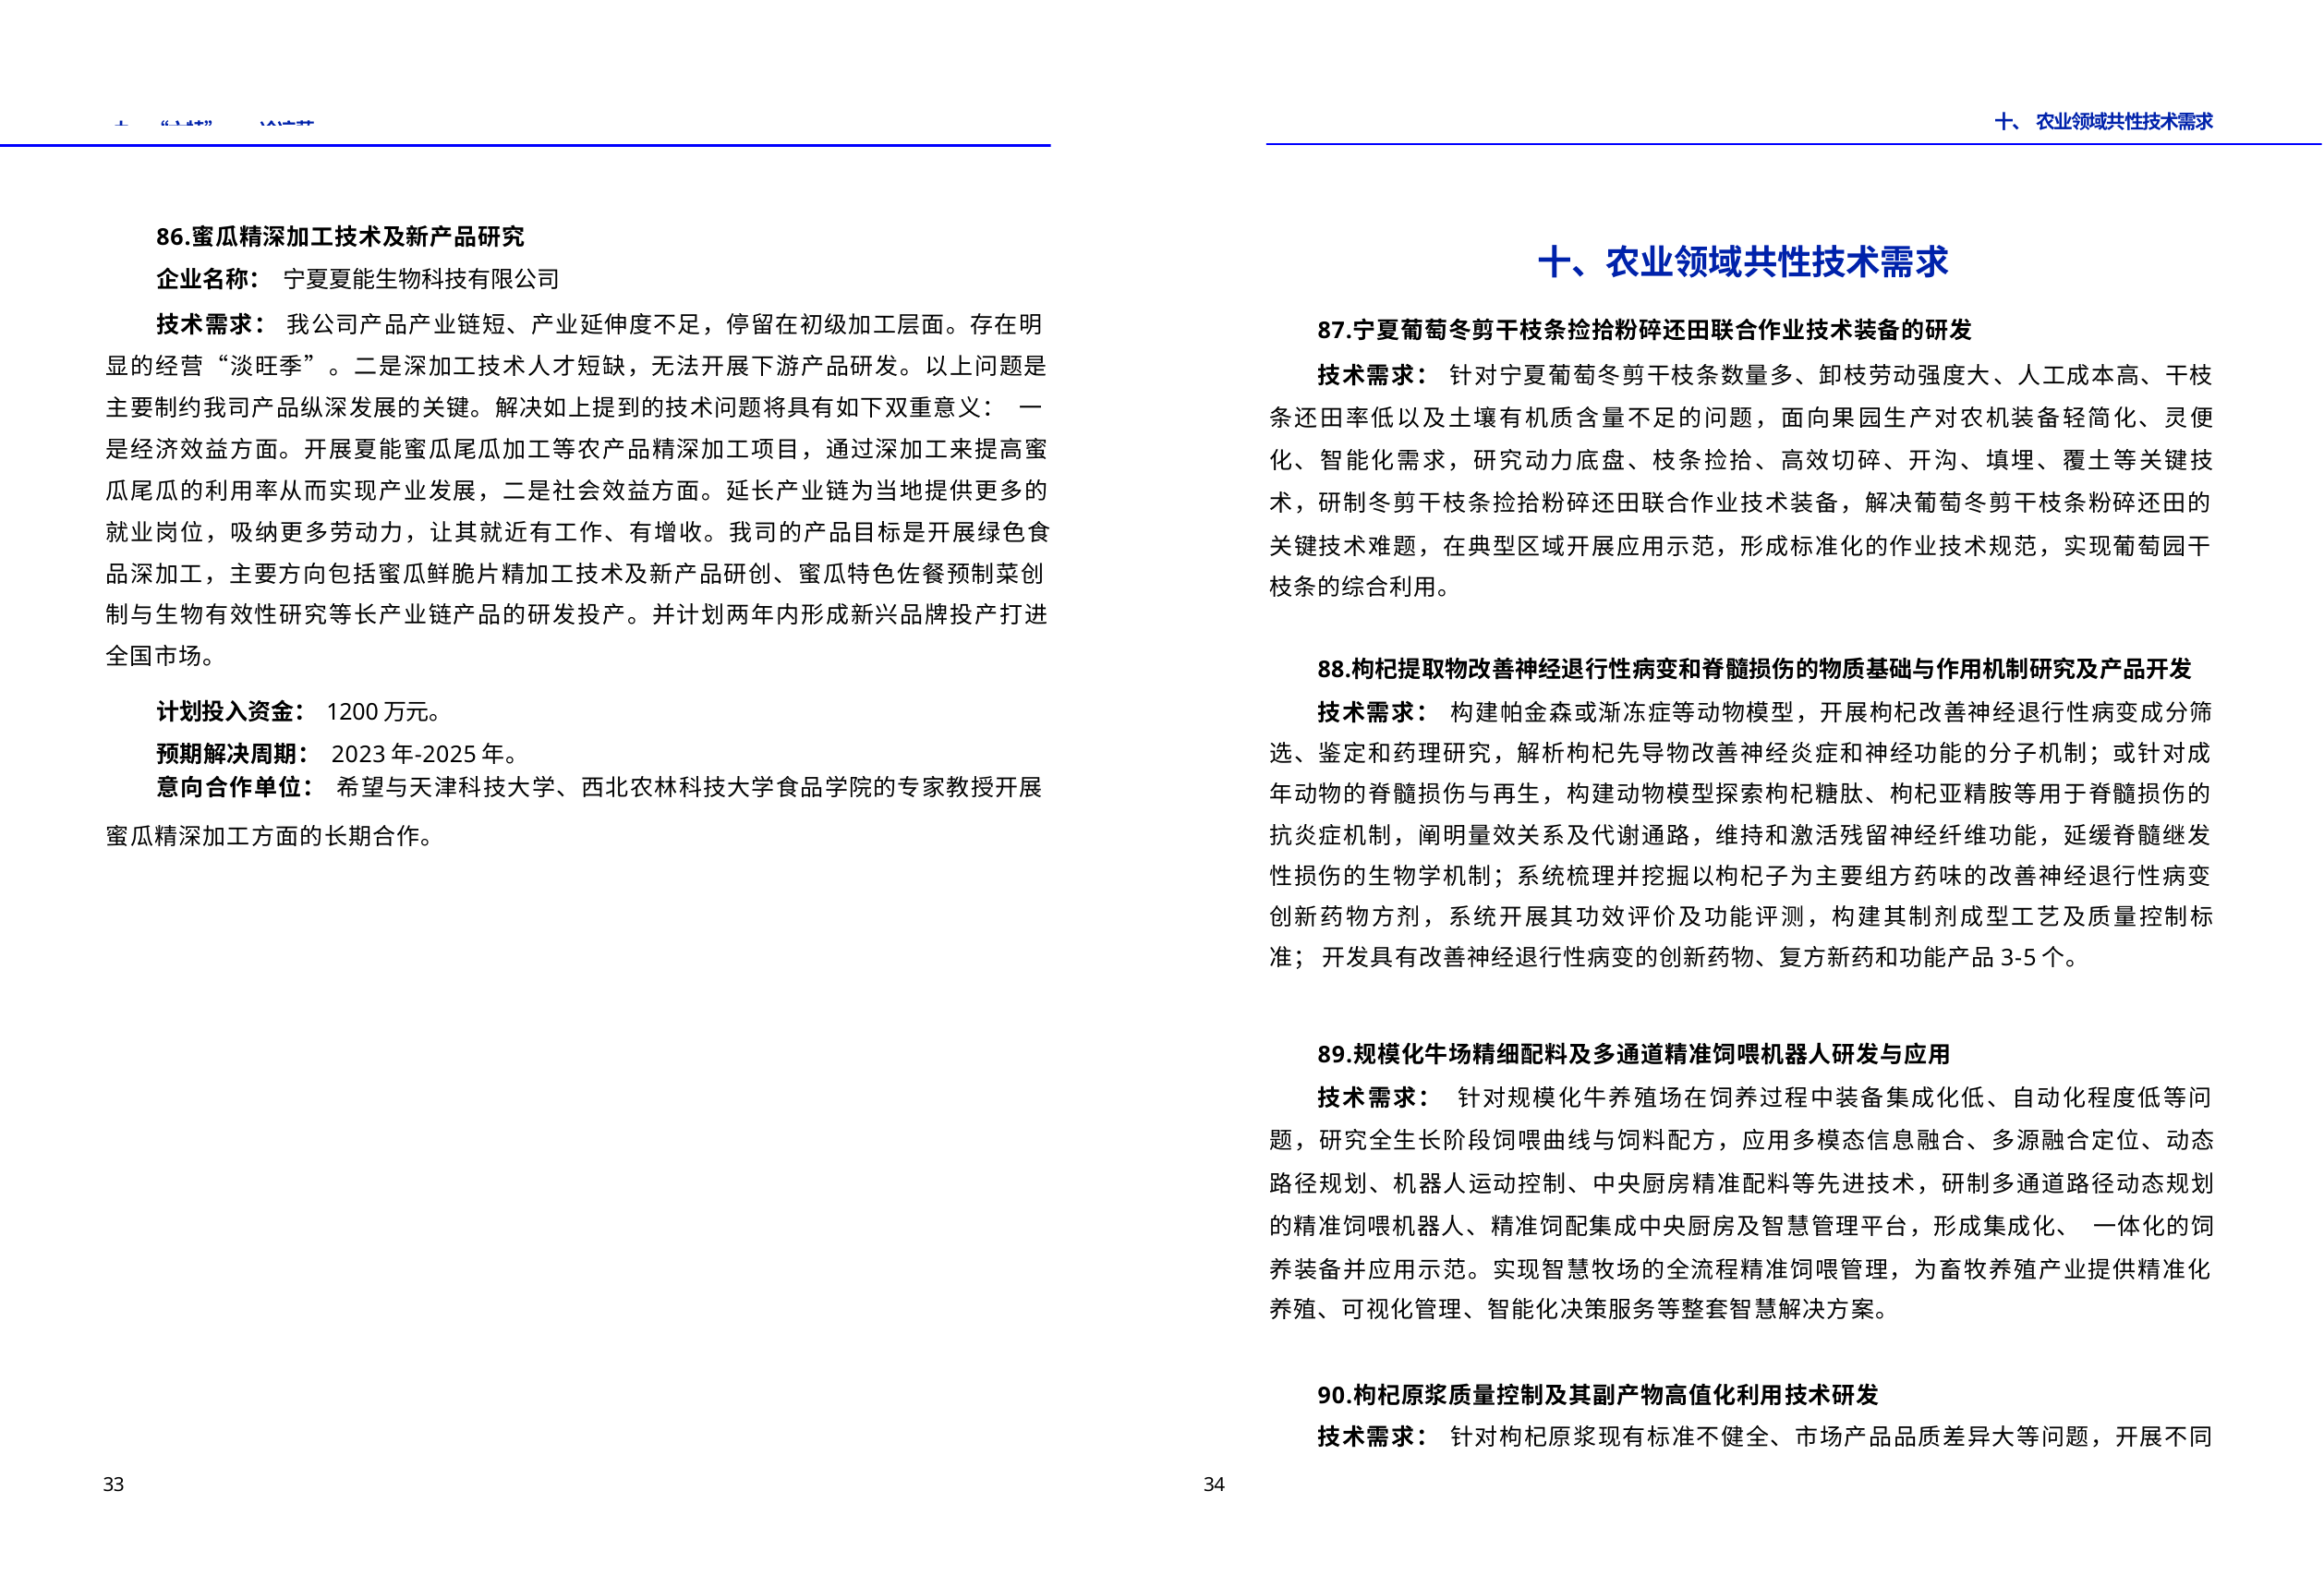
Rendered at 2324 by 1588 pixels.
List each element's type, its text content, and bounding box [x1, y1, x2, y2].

text 预期解决周期： 2023年-2025年。 [156, 738, 1259, 769]
text 技术需求： 针对宁夏葡萄冬剪干枝条数量多、卸枝劳动强度大、人工成本高、干枝 条还田率低以及土壤有机质含量不足的问题，面向果园生产对农机装备轻简化、灵便 化、智能化需求，研究动力底盘、枝条捡拾、高效切碎、开沟、填埋、覆土等关键技 术，研制冬剪干枝条捡拾粉碎还田联合作业技术装备，解决葡萄冬剪干枝条粉碎还田的 关键技术难题，在典型区域开展应用示范，形成标准化的作业技术规范，实现葡萄园干 [1269, 357, 2213, 562]
text 技术需求： 针对规模化牛养殖场在饲养过程中装备集成化低、自动化程度低等问 题，研究全生长阶段饲喂曲线与饲料配方，应用多模态信息融合、多源融合定位、动态 路径规划、机器人运动控制、中央厨房精准配料等先进技术，研制多通道路径动态规划 的精准饲喂机器人、精准饲配集成中央厨房及智慧管理平台，形成集成化、 一体化的饲 养装备并应用示范。实现智慧牧场的全流程精准饲喂管理，为畜牧养殖产业提供精准化 [1269, 1080, 2214, 1284]
text 企业名称： 宁夏夏能生物科技有限公司 [156, 263, 1259, 294]
text 蜜瓜精深加工方面的长期合作。 [105, 820, 1259, 851]
text 86.蜜瓜精深加工技术及新产品研究 [156, 221, 1259, 251]
text 意向合作单位： 希望与天津科技大学、西北农林科技大学食品学院的专家教授开展 [156, 781, 1259, 820]
text 枝条的综合利用。 [1269, 571, 2321, 601]
text 87.宁夏葡萄冬剪干枝条捡拾粉碎还田联合作业技术装备的研发 [1317, 314, 2321, 345]
text 十、农业领域共性技术需求 [1537, 237, 2321, 284]
text 技术需求： 我公司产品产业链短、产业延伸度不足，停留在初级加工层面。存在明 显的经营“淡旺季”。二是深加工技术人才短缺，无法开展下游产品研发。以上问题是 主要制约我司产品纵深发展的关键。解决如上提到的技术问题将具有如下双重意义： 一 是经济效益方面。开展夏能蜜瓜尾瓜加工等农产品精深加工项目，通过深加工来提高蜜 瓜尾瓜的利用率从而实现产业发展，二是社会效益方面。延长产业链为当地提供更多的 就业岗位，吸纳更多劳动力，让其就近有工作、有增收。我司的产品目标是开展绿色食 品深加工，主要方向包括蜜瓜鲜脆片精加工技术及新产品研创、蜜瓜特色佐餐预制菜创 制与生物有效性研究等长产业链产品的研发投产。并计划两年内形成新兴品牌投产打进 全国市场。 [105, 307, 1052, 672]
text 90.枸杞原浆质量控制及其副产物高值化利用技术研发 [1317, 1378, 2321, 1410]
text 计划投入资金： 1200万元。 [156, 696, 1259, 726]
text 技术需求： 针对枸杞原浆现有标准不健全、市场产品品质差异大等问题，开展不同 枸杞基料对原浆/果汁原料品质的影响规律和枸杞原浆加工过程质量传递规律研究；制定 [1269, 1419, 2214, 1452]
text 89.规模化牛场精细配料及多通道精准饲喂机器人研发与应用 [1317, 1037, 2321, 1069]
text 技术需求： 构建帕金森或渐冻症等动物模型，开展枸杞改善神经退行性病变成分筛 选、鉴定和药理研究，解析枸杞先导物改善神经炎症和神经功能的分子机制；或针对成 年动物的脊髓损伤与再生，构建动物模型探索枸杞糖肽、枸杞亚精胺等用于脊髓损伤的 抗炎症机制，阐明量效关系及代谢通路，维持和激活残留神经纤维功能，延缓脊髓继发 性损伤的生物学机制；系统梳理并挖掘以枸杞子为主要组方药味的改善神经退行性病变 创新药物方剂，系统开展其功效评价及功能评测，构建其制剂成型工艺及质量控制标 准； 开发具有改善神经退行性病变的创新药物、复方新药和功能产品3-5个。 [1269, 695, 2214, 973]
text 养殖、可视化管理、智能化决策服务等整套智慧解决方案。 [1269, 1294, 2321, 1324]
text 88.枸杞提取物改善神经退行性病变和脊髓损伤的物质基础与作用机制研究及产品开发 [1317, 653, 2321, 684]
